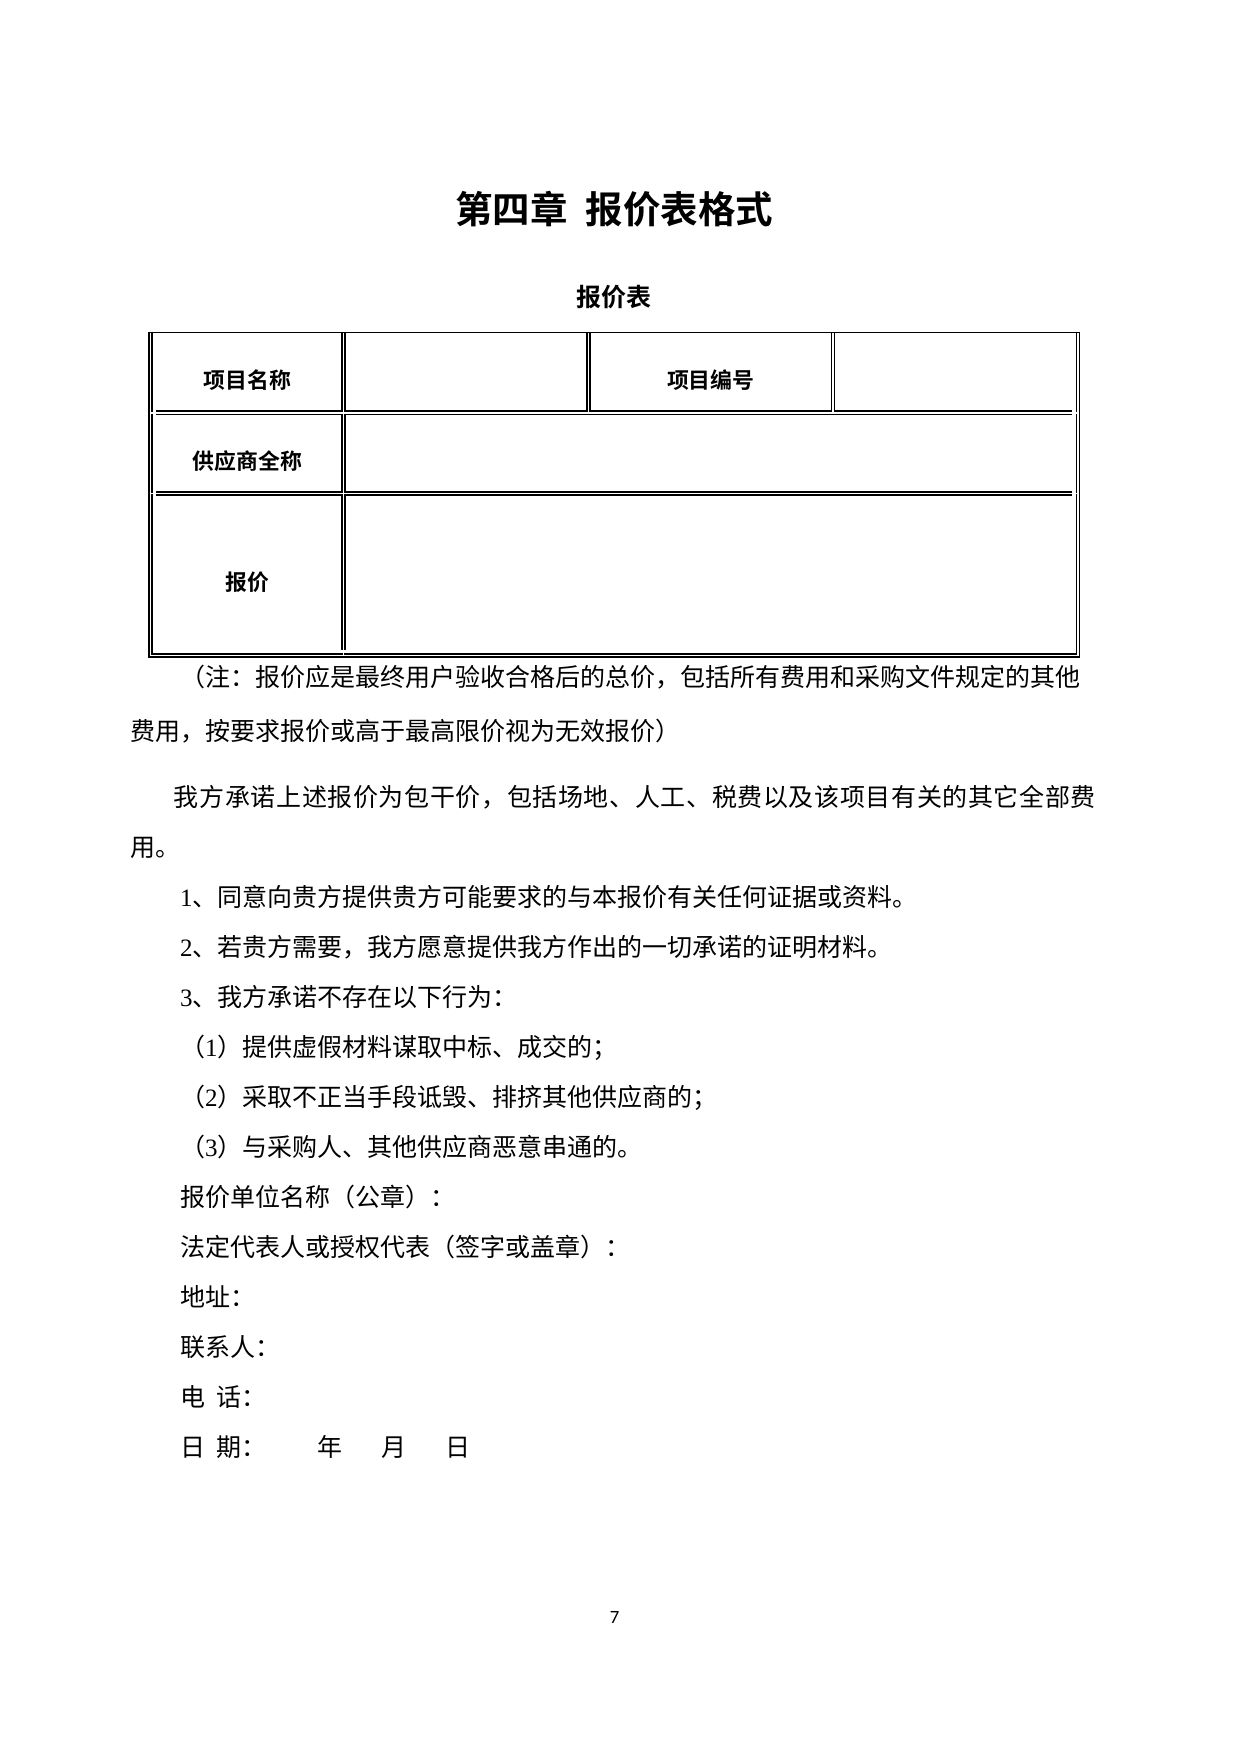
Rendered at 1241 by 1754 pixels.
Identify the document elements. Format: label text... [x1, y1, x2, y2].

table_header 项目名称 [153, 333, 341, 410]
text 地址： [130, 1266, 1098, 1316]
text 电 话： [130, 1366, 1098, 1416]
table_cell [344, 410, 1078, 491]
table_cell [344, 491, 1078, 653]
table_header 项目编号 [591, 333, 831, 410]
text （2）采取不正当手段诋毁、排挤其他供应商的； [130, 1066, 1098, 1116]
text （3）与采购人、其他供应商恶意串通的。 [130, 1116, 1098, 1166]
text 报价单位名称（公章）： [130, 1166, 1098, 1216]
text 报价表 [130, 277, 1098, 313]
table_header [346, 333, 586, 410]
list 报价表格式 [130, 180, 1098, 234]
text 2、若贵方需要，我方愿意提供我方作出的一切承诺的证明材料。 [130, 916, 1098, 966]
text 我方承诺上述报价为包干价，包括场地、人工、税费以及该项目有关的其它全部费用。 [130, 766, 1098, 866]
text （注：报价应是最终用户验收合格后的总价，包括所有费用和采购文件规定的其他费用，按要求报价或高于最高限价视为无效报价） [130, 657, 1098, 748]
table_cell 报价 [151, 491, 343, 653]
text 1、同意向贵方提供贵方可能要求的与本报价有关任何证据或资料。 [130, 866, 1098, 916]
text 日 期： 年 月 日 [130, 1416, 1098, 1466]
text 3、我方承诺不存在以下行为： [130, 966, 1098, 1016]
text 联系人： [130, 1316, 1098, 1366]
table_header [835, 333, 1076, 410]
text 法定代表人或授权代表（签字或盖章）： [130, 1216, 1098, 1266]
table_cell 供应商全称 [151, 410, 343, 491]
text （1）提供虚假材料谋取中标、成交的； [130, 1016, 1098, 1066]
